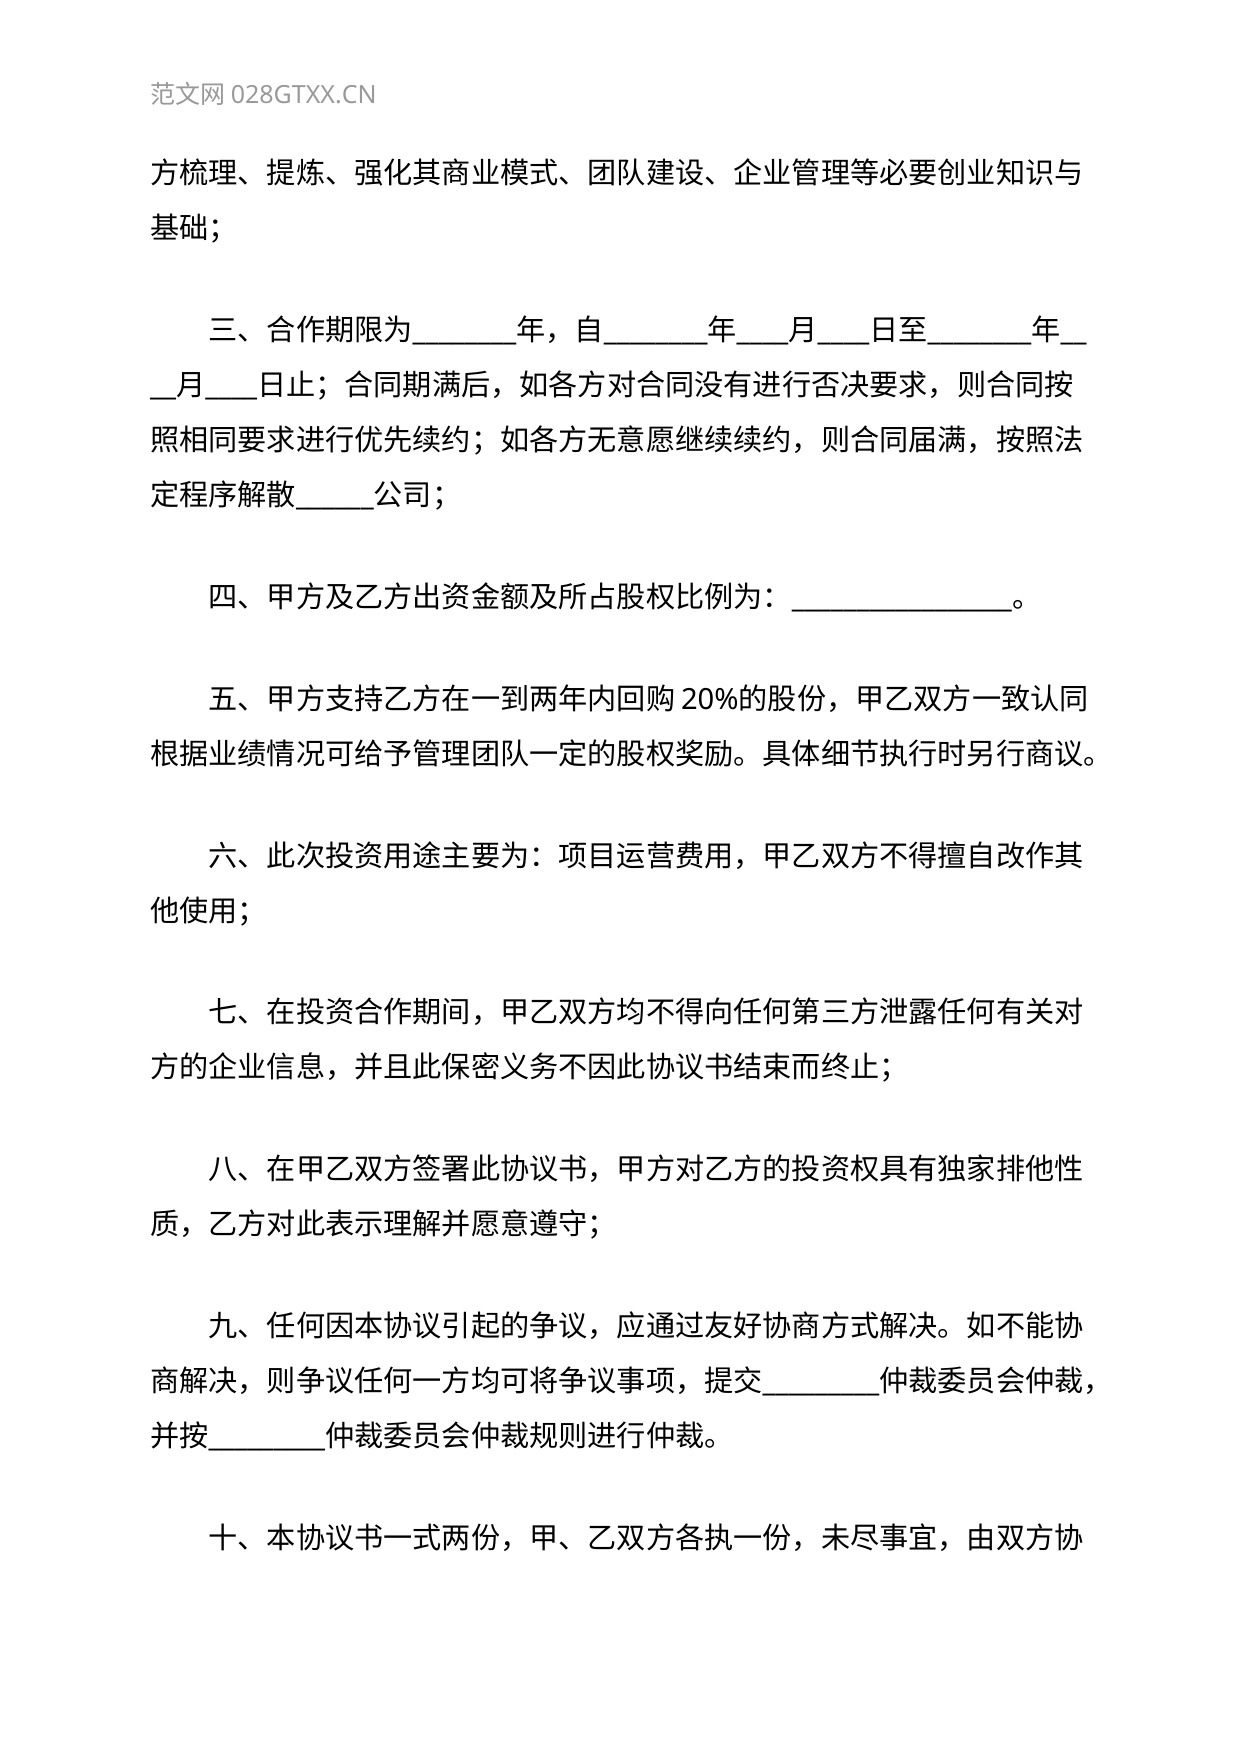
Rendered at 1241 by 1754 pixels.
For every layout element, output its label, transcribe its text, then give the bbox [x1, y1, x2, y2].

text 八、在甲乙双方签署此协议书，甲方对乙方的投资权具有独家排他性质，乙方对此表示理解并愿意遵守； [150, 1146, 1090, 1243]
text 九、任何因本协议引起的争议，应通过友好协商方式解决。如不能协商解决，则争议任何一方均可将争议事项，提交_________仲裁委员会仲裁，并按_________仲裁委员会仲裁规则进行仲裁。 [150, 1302, 1090, 1454]
text 五、甲方支持乙方在一到两年内回购20%的股份，甲乙双方一致认同根据业绩情况可给予管理团队一定的股权奖励。具体细节执行时另行商议。 [150, 676, 1090, 773]
text 六、此次投资用途主要为：项目运营费用，甲乙双方不得擅自改作其他使用； [150, 832, 1090, 929]
text 七、在投资合作期间，甲乙双方均不得向任何第三方泄露任何有关对方的企业信息，并且此保密义务不因此协议书结束而终止； [150, 989, 1090, 1086]
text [150, 1514, 1090, 1556]
text 三、合作期限为________年，自________年____月____日至________年____月____日止；合同期满后，如各方对合同没有进行否决要求，则合同按照相同要求进行优先续约；如各方无意愿继续续约，则合同届满，按照法定程序解散______公司； [150, 307, 1090, 514]
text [150, 150, 1090, 247]
text 四、甲方及乙方出资金额及所占股权比例为：_________________。 [150, 573, 1090, 616]
